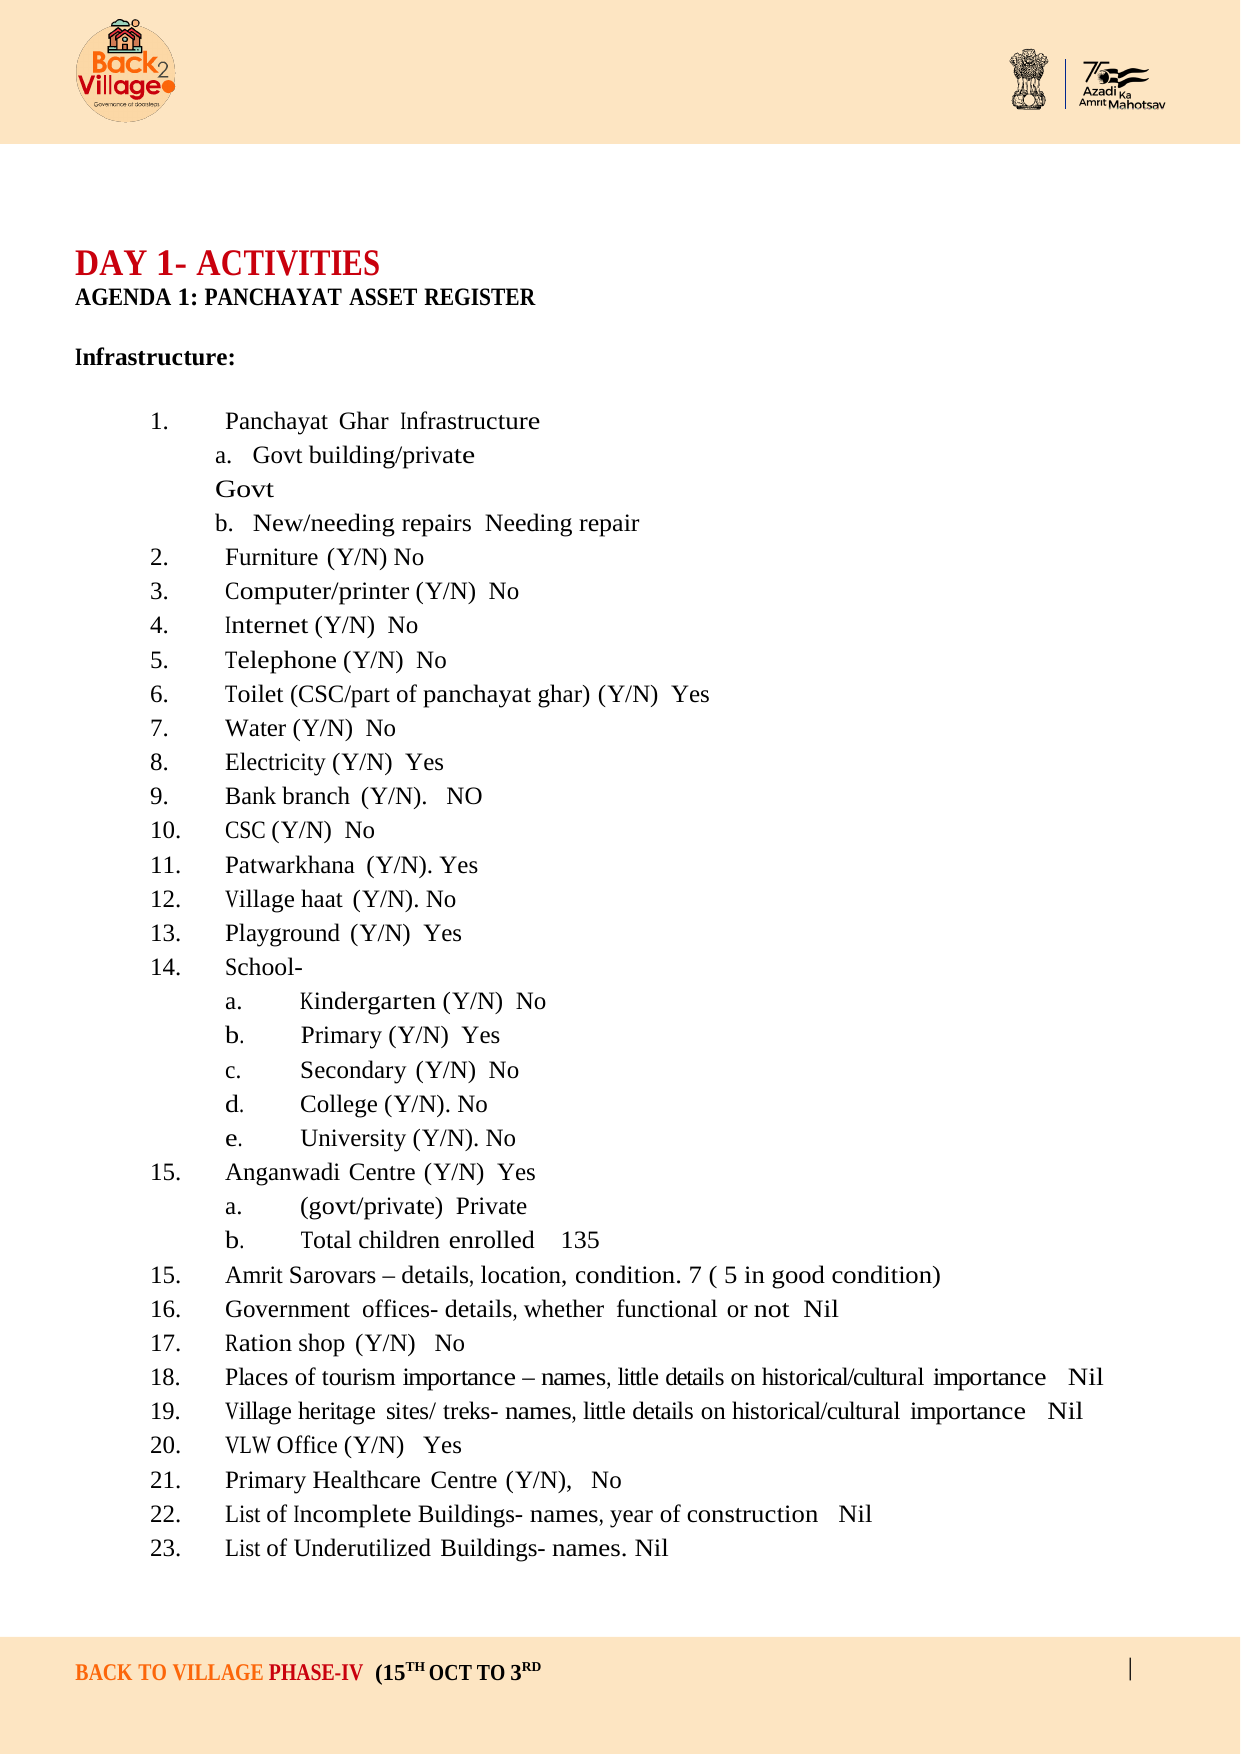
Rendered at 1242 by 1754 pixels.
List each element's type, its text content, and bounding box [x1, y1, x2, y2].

text b. Primary (Y/N) Yes [225, 1021, 1242, 1049]
text 22. List of Incomplete Buildings- names, year of construction Nil [150, 1499, 1242, 1528]
text 5. Telephone (Y/N) No [150, 645, 1242, 673]
text b. Total children enrolled 135 [225, 1226, 1242, 1254]
text 14. School- [150, 952, 1242, 981]
text 12. Village haat (Y/N). No [150, 884, 1242, 913]
picture [1007, 46, 1051, 112]
text 16. Government offices- details, whether functional or not Nil [150, 1294, 1242, 1323]
text a. (govt/private) Private [225, 1191, 1242, 1220]
text 3. Computer/printer (Y/N) No [150, 576, 1242, 605]
text 15. Anganwadi Centre (Y/N) Yes [150, 1157, 1242, 1186]
text 15. Amrit Sarovars – details, location, condition. 7 ( 5 in good condition) [150, 1260, 1242, 1288]
text d. College (Y/N). No [225, 1089, 1242, 1118]
text c. Secondary (Y/N) No [225, 1055, 1242, 1083]
text 2. Furniture (Y/N) No [150, 542, 1242, 571]
text 9. Bank branch (Y/N). NO [150, 781, 1242, 810]
text 4. Internet (Y/N) No [150, 611, 1242, 639]
text 19. Village heritage sites/ treks- names, little details on historical/cultural importance Nil [150, 1396, 1242, 1425]
text 23. List of Underutilized Buildings- names. Nil [150, 1533, 1242, 1562]
text 10. CSC (Y/N) No [150, 816, 1242, 844]
text 1. Panchayat Ghar Infrastructure a. Govt building/private Govt [150, 406, 541, 503]
text 6. Toilet (CSC/part of panchayat ghar) (Y/N) Yes [150, 679, 1242, 708]
text 17. Ration shop (Y/N) No [150, 1328, 1242, 1357]
picture [74, 17, 177, 124]
text e. University (Y/N). No [225, 1123, 1242, 1152]
text 18. Places of tourism importance – names, little details on historical/cultural importance Nil [150, 1362, 1242, 1391]
text 20. VLW Office (Y/N) Yes [150, 1431, 1242, 1459]
text 8. Electricity (Y/N) Yes [150, 747, 1242, 776]
text Infrastructure: [75, 342, 1242, 371]
text a. Kindergarten (Y/N) No [225, 986, 1242, 1015]
text AGENDA 1: PANCHAYAT ASSET REGISTER [75, 284, 1242, 311]
text 21. Primary Healthcare Centre (Y/N), No [150, 1465, 1242, 1493]
text 13. Playground (Y/N) Yes [150, 918, 1242, 947]
text 11. Patwarkhana (Y/N). Yes [150, 850, 1242, 878]
text b. New/needing repairs Needing repair [215, 508, 1242, 537]
text 7. Water (Y/N) No [150, 713, 1242, 742]
text DAY 1- ACTIVITIES [75, 241, 1242, 284]
picture [1076, 56, 1168, 112]
